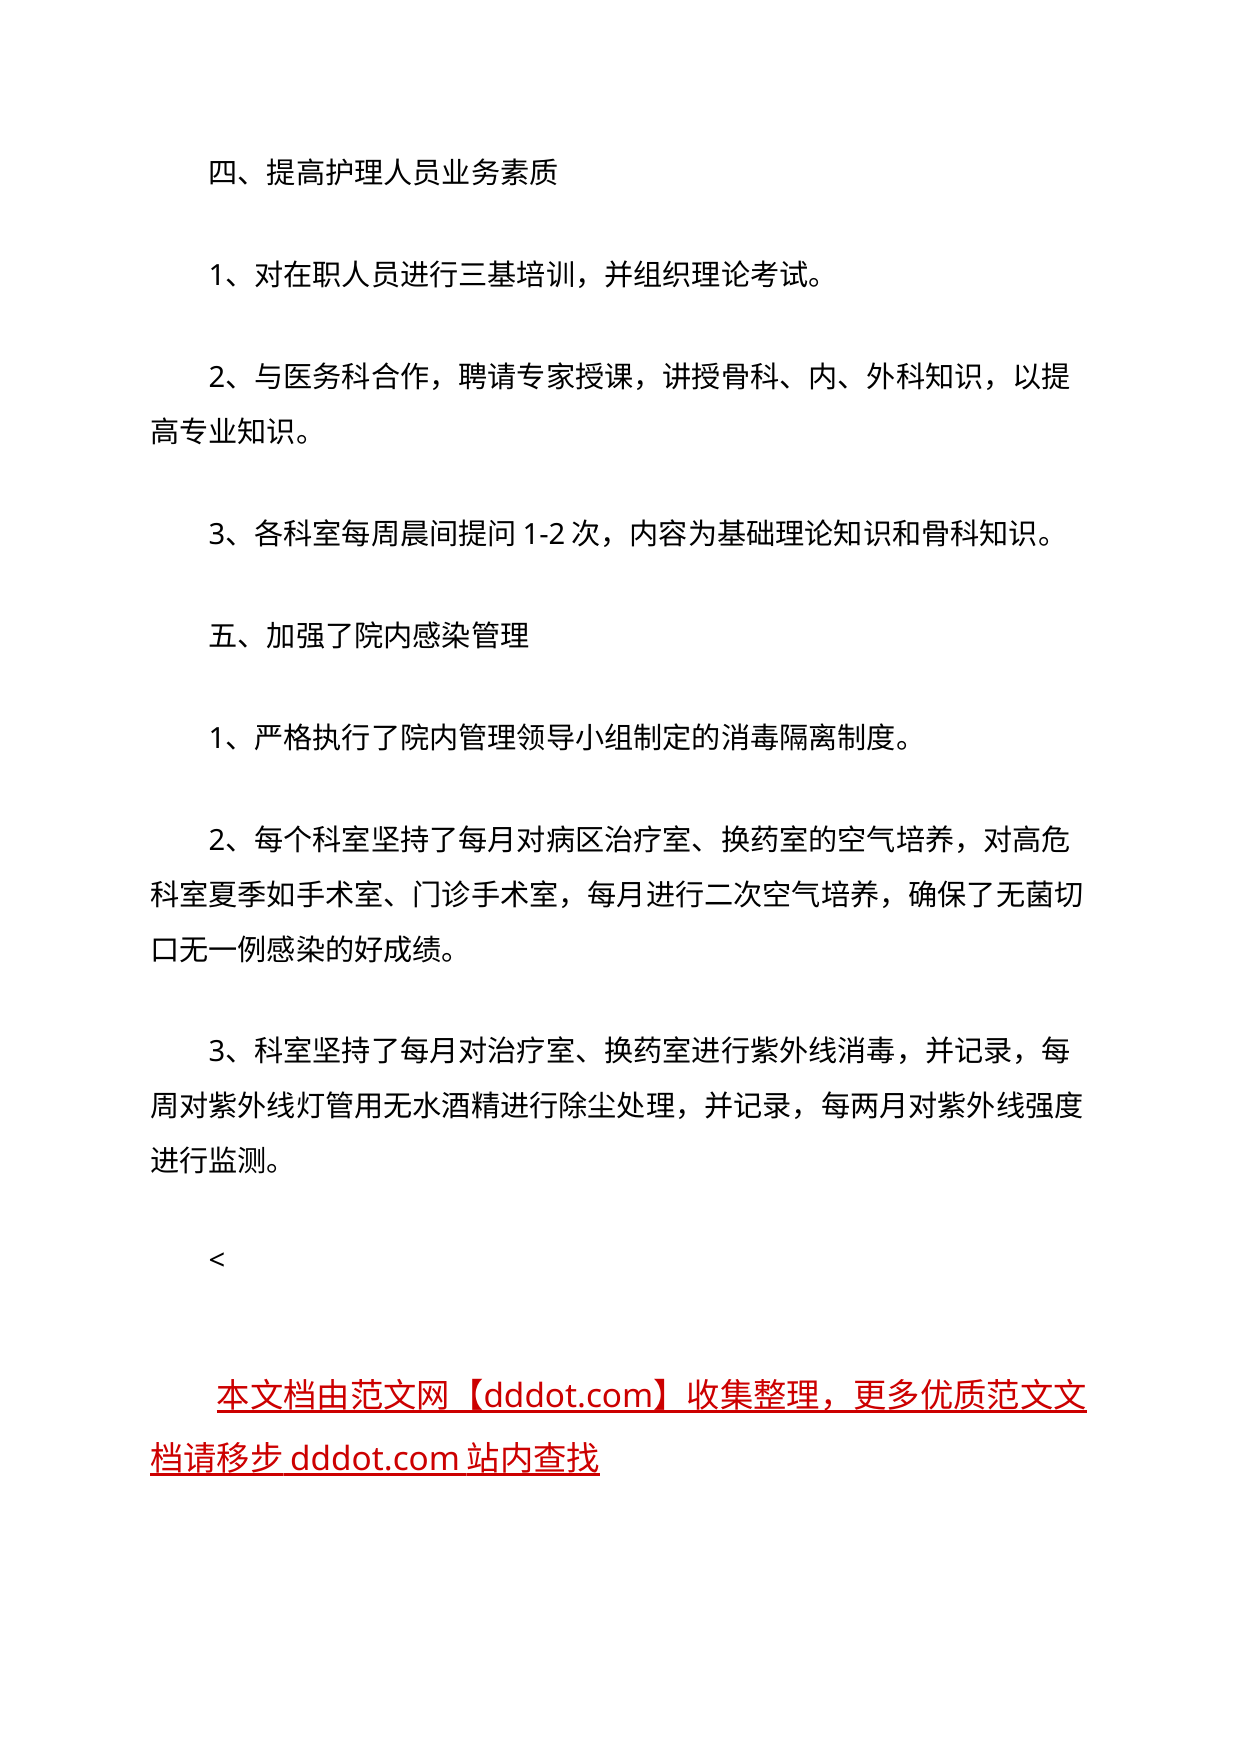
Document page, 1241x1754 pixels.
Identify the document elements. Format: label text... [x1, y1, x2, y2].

text 2、与医务科合作，聘请专家授课，讲授骨科、内、外科知识，以提高专业知识。 [150, 354, 1090, 451]
text 1、对在职人员进行三基培训，并组织理论考试。 [150, 252, 1090, 294]
text 本文档由范文网【dddot.com】收集整理，更多优质范文文档请移步dddot.com站内查找 [150, 1369, 1090, 1481]
text < [150, 1239, 1090, 1279]
text 四、提高护理人员业务素质 [150, 150, 1090, 192]
text 3、各科室每周晨间提问1-2次，内容为基础理论知识和骨科知识。 [150, 511, 1090, 553]
text 2、每个科室坚持了每月对病区治疗室、换药室的空气培养，对高危科室夏季如手术室、门诊手术室，每月进行二次空气培养，确保了无菌切口无一例感染的好成绩。 [150, 816, 1090, 968]
text 1、严格执行了院内管理领导小组制定的消毒隔离制度。 [150, 714, 1090, 757]
text 3、科室坚持了每月对治疗室、换药室进行紫外线消毒，并记录，每周对紫外线灯管用无水酒精进行除尘处理，并记录，每两月对紫外线强度进行监测。 [150, 1028, 1090, 1180]
text 五、加强了院内感染管理 [150, 612, 1090, 655]
